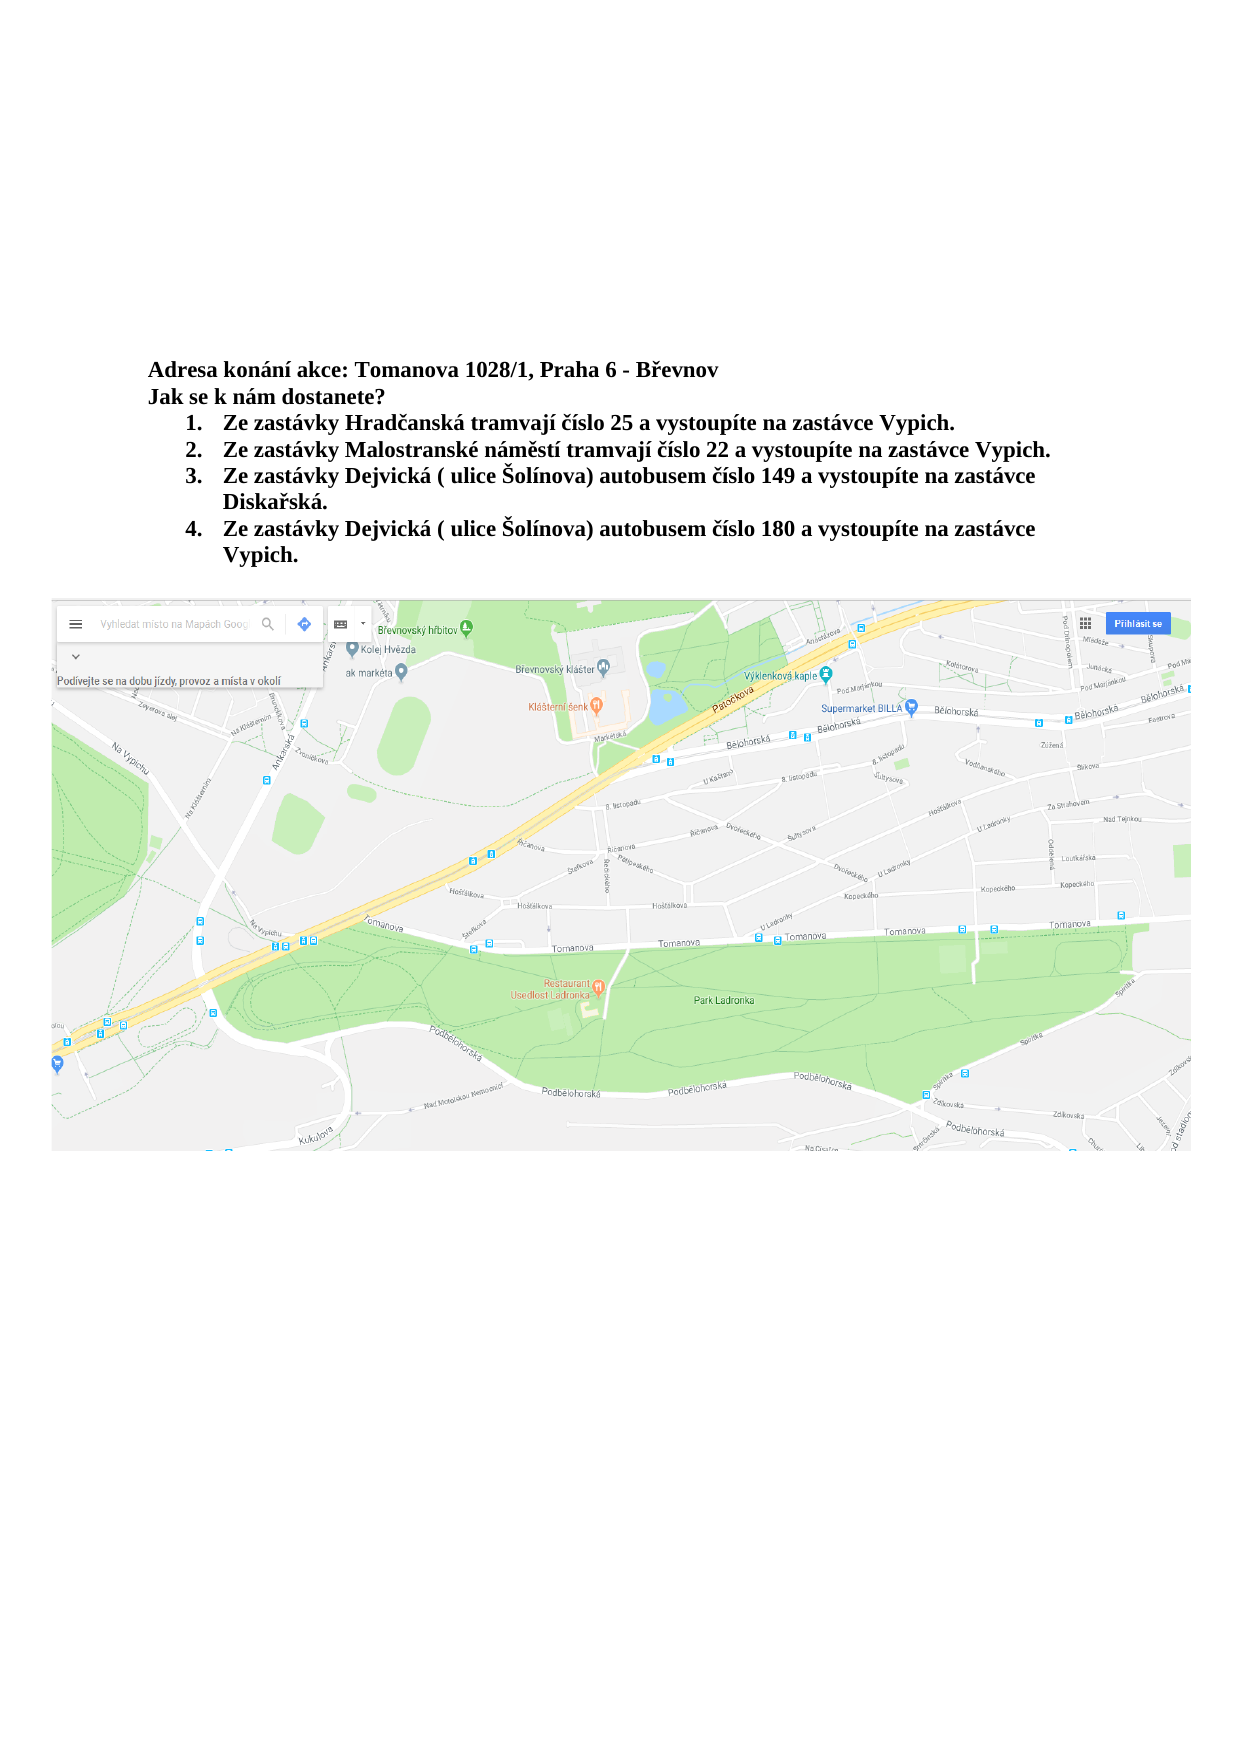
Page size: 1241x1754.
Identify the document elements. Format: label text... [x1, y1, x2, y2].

text Adresa konání akce: Tomanova 1028/1, Praha 6 - Břevnov [148, 357, 1092, 383]
text Jak se k nám dostanete? [148, 383, 1092, 409]
list Ze zastávky Dejvická ( ulice Šolínova) autobusem číslo 149 a vystoupíte na zastávce Diskařská. [185, 462, 1092, 515]
list Ze zastávky Dejvická ( ulice Šolínova) autobusem číslo 180 a vystoupíte na zastávce Vypich. [185, 515, 1092, 567]
picture [51, 598, 1191, 1151]
list Ze zastávky Malostranské náměstí tramvají číslo 22 a vystoupíte na zastávce Vypich. [185, 436, 1092, 462]
list Ze zastávky Hradčanská tramvají číslo 25 a vystoupíte na zastávce Vypich. [185, 409, 1092, 436]
